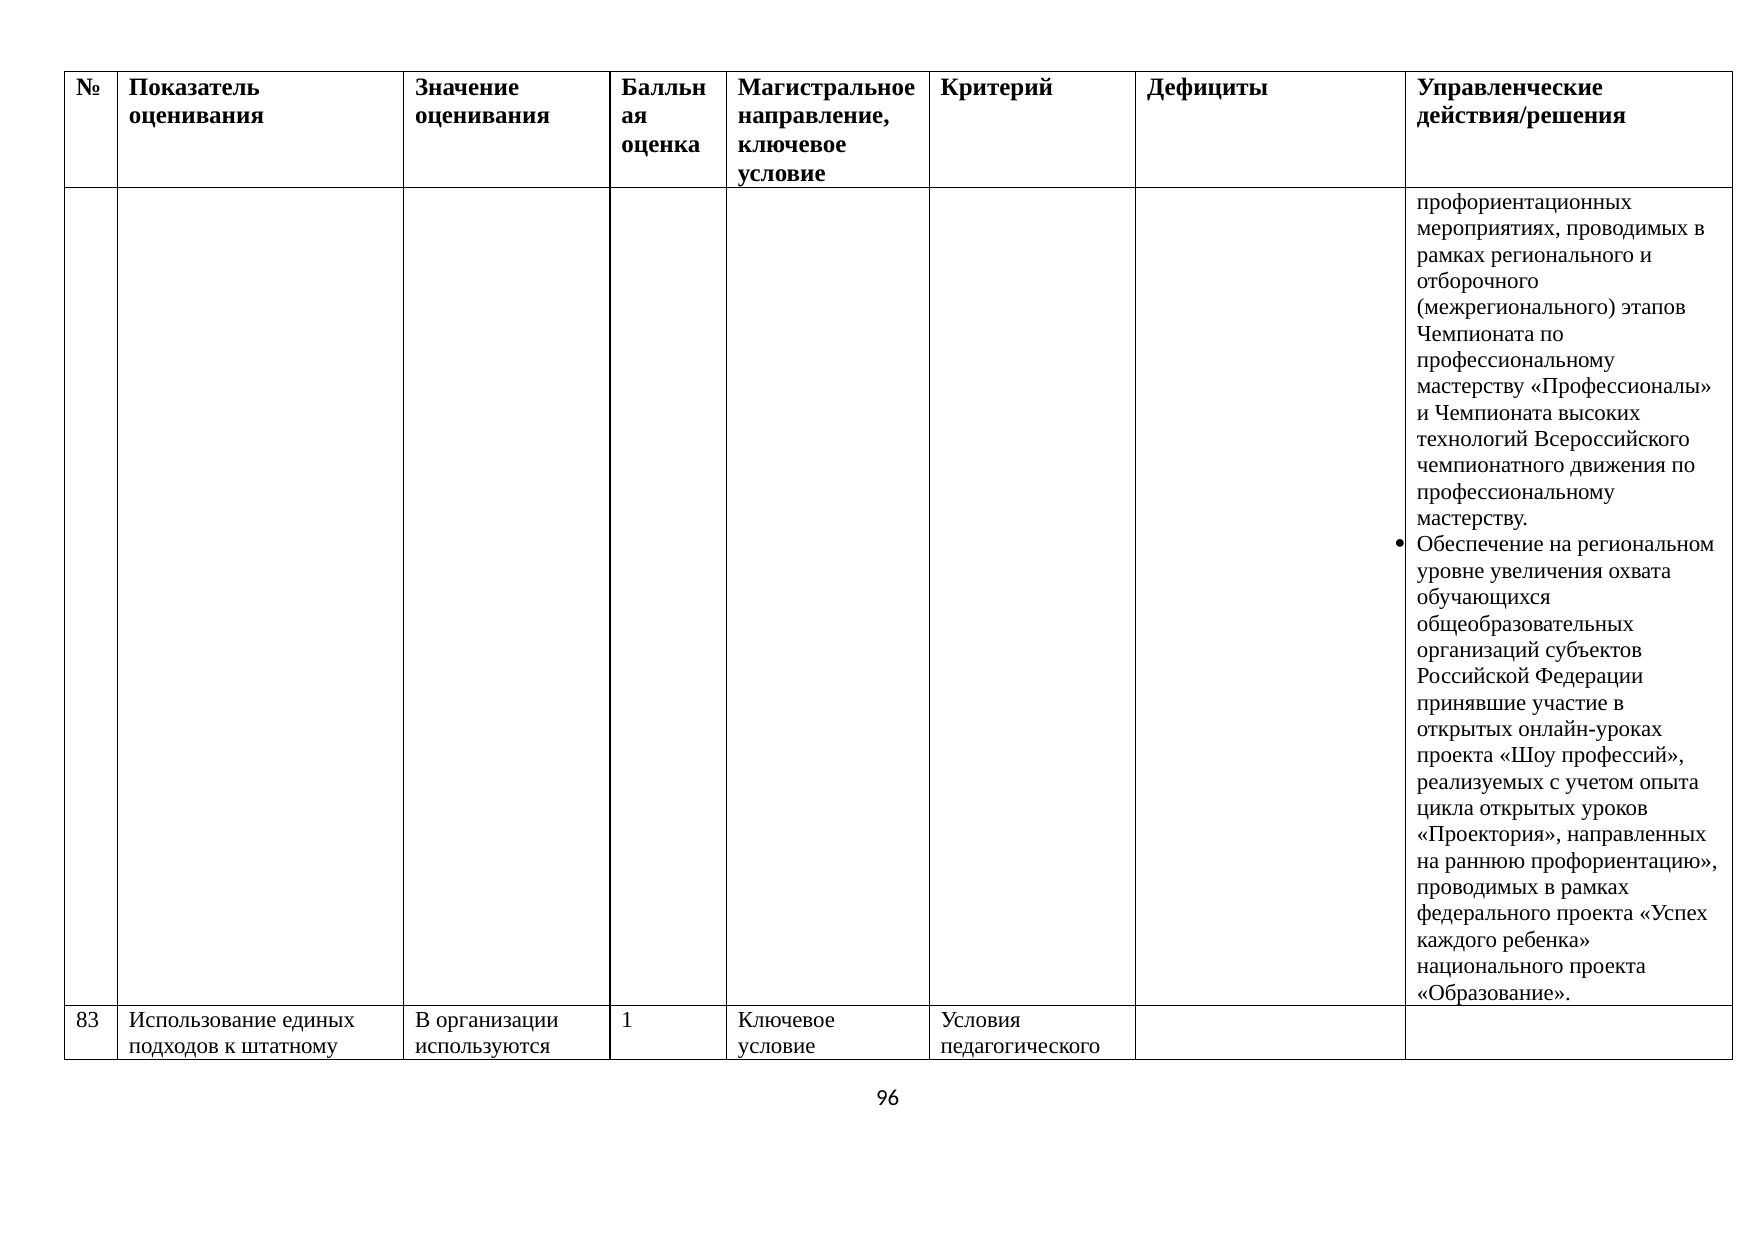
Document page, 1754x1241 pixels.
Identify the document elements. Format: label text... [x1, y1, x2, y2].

table_header Дефициты [1136, 72, 1405, 187]
table_header Показатель оценивания [118, 72, 403, 187]
table_cell [1406, 1006, 1732, 1059]
table_cell 83 [65, 1006, 117, 1059]
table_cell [727, 1006, 929, 1059]
table_cell Условия педагогического труда [930, 1006, 1135, 1059]
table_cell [404, 1006, 609, 1059]
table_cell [118, 1006, 403, 1059]
table_header № [65, 72, 117, 187]
table_header Магистральное направление, ключевое условие [727, 72, 929, 187]
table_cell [1406, 188, 1732, 1005]
table_header Балльная оценка [611, 72, 726, 187]
table_header Значение оценивания [404, 72, 609, 187]
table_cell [1136, 188, 1405, 1005]
table_header Управленческие действия/решения [1406, 72, 1732, 187]
table_cell [1136, 1006, 1405, 1059]
table_cell 1 [611, 1006, 726, 1059]
table_header Критерий [930, 72, 1135, 187]
